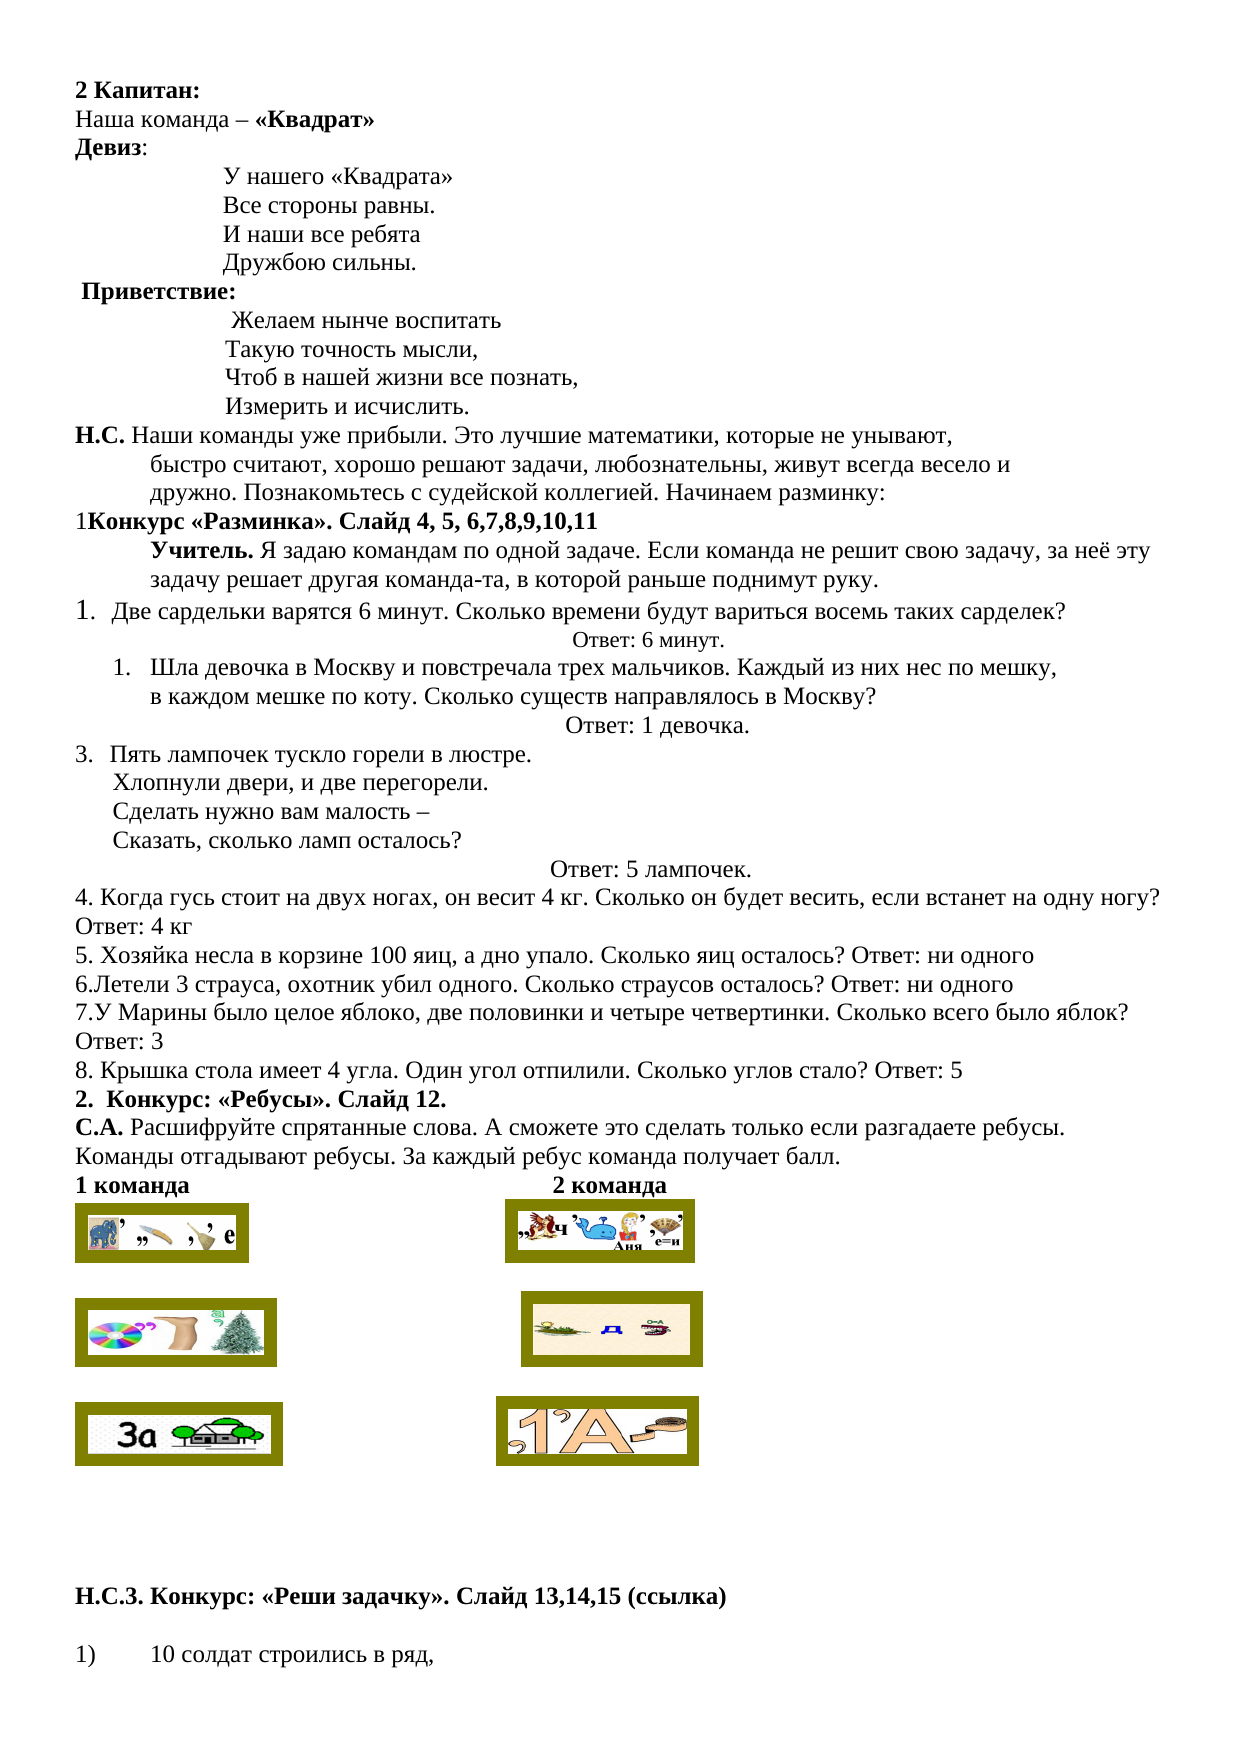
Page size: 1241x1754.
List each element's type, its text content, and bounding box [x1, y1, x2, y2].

text Н.С. Наши команды уже прибыли. Это лучшие математики, которые не унывают, [75, 420, 1165, 449]
picture [518, 1211, 683, 1250]
text 2 Капитан: [75, 75, 1165, 104]
picture [88, 1215, 236, 1250]
picture [88, 1415, 271, 1454]
picture [533, 1304, 690, 1355]
text в каждом мешке по коту. Сколько существ направлялось в Москву? [150, 681, 1165, 710]
text Такую точность мысли, [150, 334, 1165, 362]
text И наши все ребята [223, 219, 1165, 247]
text 8. Крышка стола имеет 4 угла. Один угол отпилили. Сколько углов стало? Ответ: 5 [75, 1055, 1165, 1084]
text Сделать нужно вам малость – [112, 796, 1165, 825]
text С.А. Расшифруйте спрятанные слова. А сможете это сделать только если разгадаете ребусы. Команды отгадывают ребусы. За каждый ребус команда получает балл. [75, 1112, 1165, 1170]
text 6.Летели 3 страуса, охотник убил одного. Сколько страусов осталось? Ответ: ни одного [75, 969, 1165, 997]
text 5. Хозяйка несла в корзине 100 яиц, а дно упало. Сколько яиц осталось? Ответ: ни одного [75, 940, 1165, 969]
text Сказать, сколько ламп осталось? [112, 825, 1165, 854]
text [75, 1639, 1165, 1667]
text Ответ: 6 минут. [75, 626, 1165, 652]
text Все стороны равны. [223, 190, 1165, 219]
list Шла девочка в Москву и повстречала трех мальчиков. Каждый из них нес по мешку, [112, 652, 1165, 681]
text Желаем нынче воспитать [75, 305, 1165, 334]
text Учитель. Я задаю командам по одной задаче. Если команда не решит свою задачу, за неё эту задачу решает другая команда-та, в которой раньше поднимут руку. [150, 535, 1165, 592]
text дружно. Познакомьтесь с судейской коллегией. Начинаем разминку: [75, 477, 1165, 506]
text Хлопнули двери, и две перегорели. [112, 767, 1165, 796]
text У нашего «Квадрата» [223, 161, 1165, 190]
text Измерить и исчислить. [150, 391, 1165, 420]
text Н.С.3. Конкурс: «Реши задачку». Слайд 13,14,15 (ссылка) [75, 1581, 1165, 1610]
text Девиз: [75, 132, 1165, 161]
text 1. Две сардельки варятся 6 минут. Сколько времени будут вариться восемь таких сарделек? [75, 592, 1165, 626]
text Приветствие: [75, 276, 1165, 305]
text Чтоб в нашей жизни все познать, [150, 362, 1165, 391]
text быстро считают, хорошо решают задачи, любознательны, живут всегда весело и [75, 449, 1165, 477]
text 7.У Марины было целое яблоко, две половинки и четыре четвертинки. Сколько всего было яблок? Ответ: 3 [75, 997, 1165, 1055]
picture [508, 1409, 687, 1454]
text Ответ: 1 девочка. [150, 710, 1165, 739]
text 1 команда 2 команда [75, 1170, 1165, 1199]
text 1Конкурс «Разминка». Слайд 4, 5, 6,7,8,9,10,11 [75, 506, 1165, 535]
text 3. Пять лампочек тускло горели в люстре. [75, 739, 1165, 767]
text Наша команда – «Квадрат» [75, 104, 1165, 132]
text 4. Когда гусь стоит на двух ногах, он весит 4 кг. Сколько он будет весить, если встанет на одну ногу? Ответ: 4 кг [75, 882, 1165, 940]
text Дружбою сильны. [223, 247, 1165, 276]
picture [88, 1310, 264, 1355]
text Ответ: 5 лампочек. [444, 854, 1165, 882]
text 2. Конкурс: «Ребусы». Слайд 12. [75, 1084, 1165, 1112]
